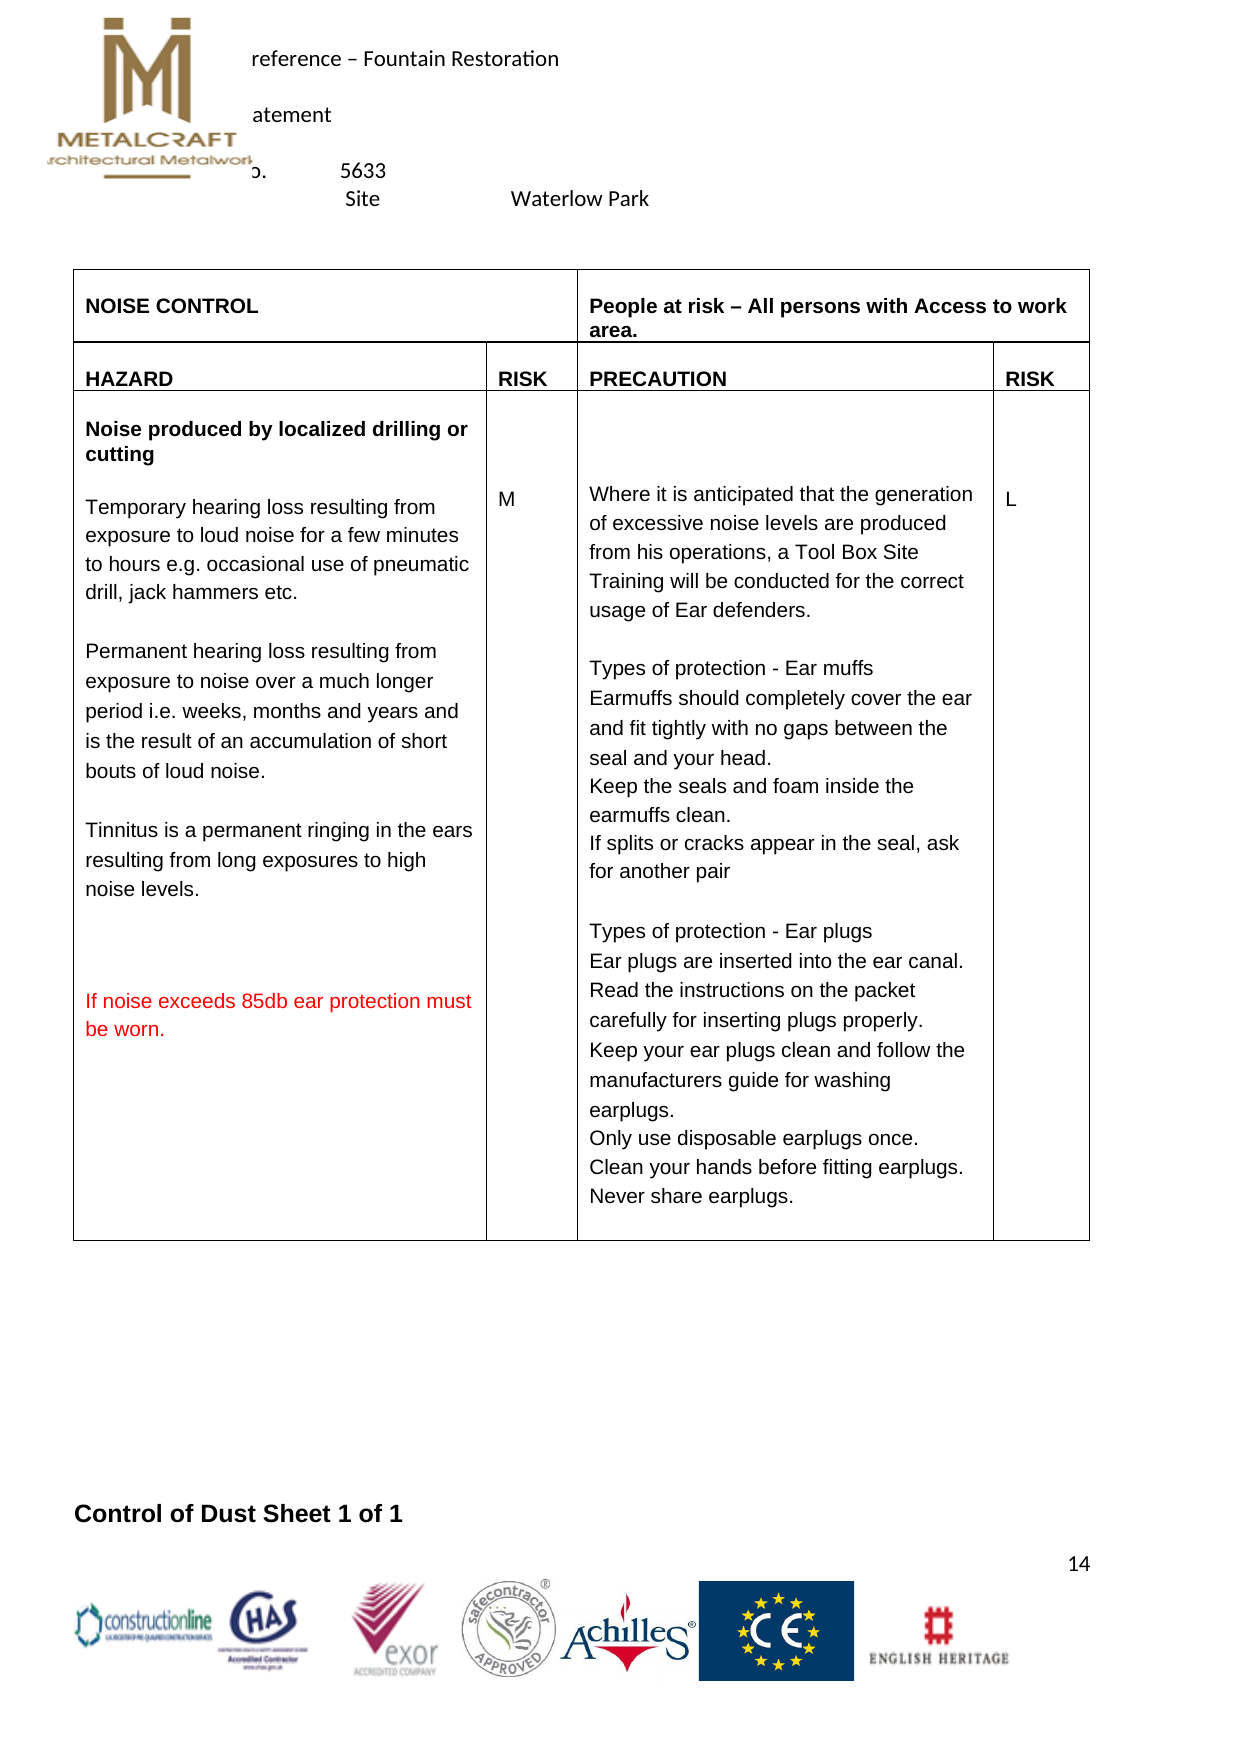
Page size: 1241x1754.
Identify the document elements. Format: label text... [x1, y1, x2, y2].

picture [73, 1577, 855, 1681]
table_cell M [487, 391, 577, 1240]
picture [34, 17, 252, 176]
table_cell Where it is anticipated that the generation of excessive noise levels are produced from his operations, a Tool Box Site Training will be conducted for the correct usage of Ear defenders. Types of protection - Ear muffs Earmuffs should completely cover the ear and fit tightly with no gaps between the seal and your head. Keep the seals and foam inside the earmuffs clean. If splits or cracks appear in the seal, ask for another pair Types of protection - Ear plugs Ear plugs are inserted into the ear canal. Read the instructions on the packet carefully for inserting plugs properly. Keep your ear plugs clean and follow the manufacturers guide for washing earplugs. Only use disposable earplugs once. Clean your hands before fitting earplugs. Never share earplugs. [578, 391, 993, 1240]
text Control of Dust Sheet 1 of 1 [74, 1499, 1090, 1527]
table_cell NOISE CONTROL [74, 270, 577, 341]
table_cell RISK [487, 343, 577, 390]
table_cell People at risk – All persons with Access to work area. [578, 270, 1089, 341]
table_cell PRECAUTION [578, 343, 993, 390]
picture [869, 1581, 1011, 1680]
table_cell L [994, 391, 1089, 1240]
table_cell RISK [994, 343, 1089, 390]
table_cell Noise produced by localized drilling or cutting Temporary hearing loss resulting from exposure to loud noise for a few minutes to hours e.g. occasional use of pneumatic drill, jack hammers etc. Permanent hearing loss resulting from exposure to noise over a much longer period i.e. weeks, months and years and is the result of an accumulation of short bouts of loud noise. Tinnitus is a permanent ringing in the ears resulting from long exposures to high noise levels. If noise exceeds 85db ear protection must be worn. [74, 391, 486, 1240]
table_cell HAZARD [74, 343, 486, 390]
